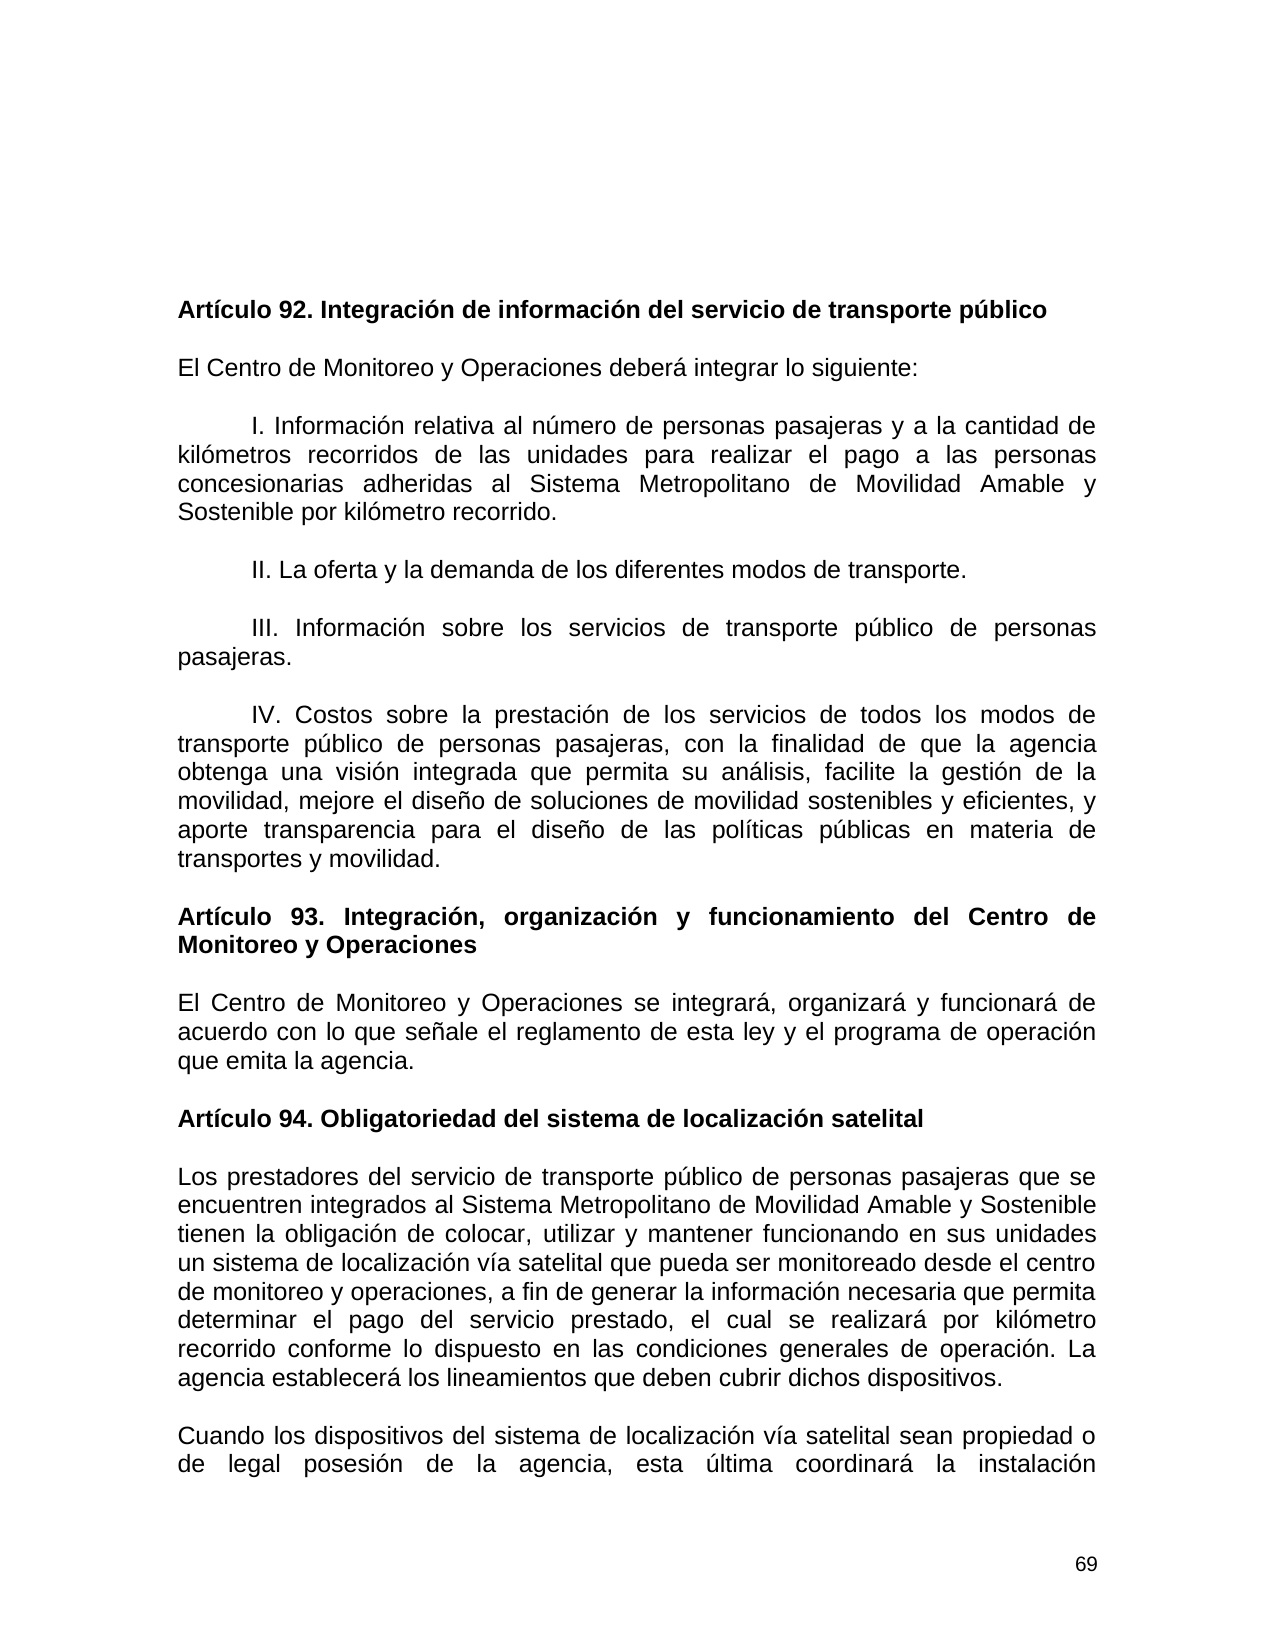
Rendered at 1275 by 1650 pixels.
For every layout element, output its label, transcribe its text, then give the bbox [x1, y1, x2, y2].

text Artículo 92. Integración de información del servicio de transporte público [177, 295, 1098, 324]
text El Centro de Monitoreo y Operaciones se integrará, organizará y funcionará de acuerdo con lo que señale el reglamento de esta ley y el programa de operación que emita la agencia. [177, 988, 1098, 1074]
text El Centro de Monitoreo y Operaciones deberá integrar lo siguiente: [177, 353, 1098, 382]
text I. Información relativa al número de personas pasajeras y a la cantidad de kilómetros recorridos de las unidades para realizar el pago a las personas concesionarias adheridas al Sistema Metropolitano de Movilidad Amable y Sostenible por kilómetro recorrido. [177, 411, 1098, 526]
text III. Información sobre los servicios de transporte público de personas pasajeras. [177, 613, 1098, 671]
text Artículo 94. Obligatoriedad del sistema de localización satelital [177, 1104, 1098, 1132]
text Los prestadores del servicio de transporte público de personas pasajeras que se encuentren integrados al Sistema Metropolitano de Movilidad Amable y Sostenible tienen la obligación de colocar, utilizar y mantener funcionando en sus unidades un sistema de localización vía satelital que pueda ser monitoreado desde el centro de monitoreo y operaciones, a fin de generar la información necesaria que permita determinar el pago del servicio prestado, el cual se realizará por kilómetro recorrido conforme lo dispuesto en las condiciones generales de operación. La agencia establecerá los lineamientos que deben cubrir dichos dispositivos. [177, 1162, 1098, 1392]
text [177, 1421, 1098, 1478]
text Artículo 93. Integración, organización y funcionamiento del Centro de Monitoreo y Operaciones [177, 902, 1098, 959]
text II. La oferta y la demanda de los diferentes modos de transporte. [177, 555, 1098, 584]
text IV. Costos sobre la prestación de los servicios de todos los modos de transporte público de personas pasajeras, con la finalidad de que la agencia obtenga una visión integrada que permita su análisis, facilite la gestión de la movilidad, mejore el diseño de soluciones de movilidad sostenibles y eficientes, y aporte transparencia para el diseño de las políticas públicas en materia de transportes y movilidad. [177, 700, 1098, 872]
